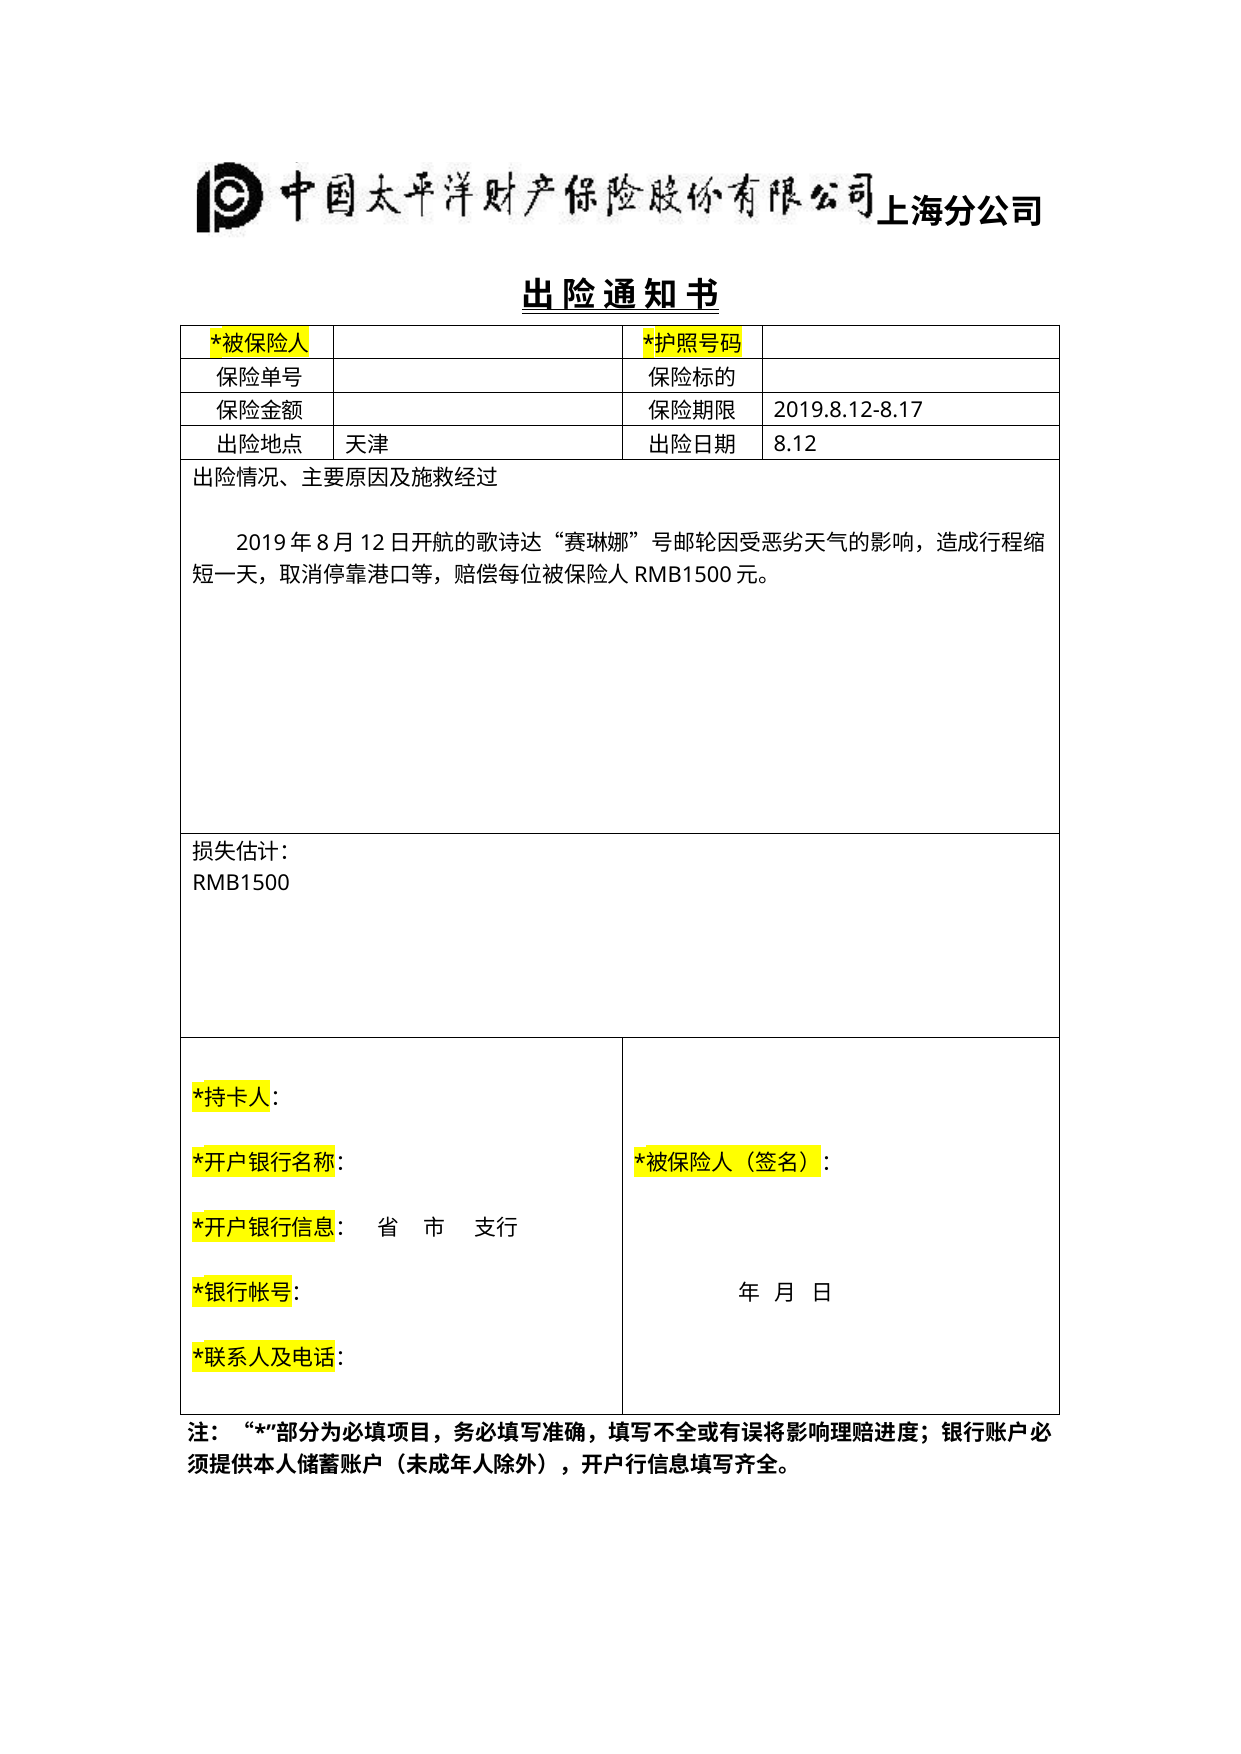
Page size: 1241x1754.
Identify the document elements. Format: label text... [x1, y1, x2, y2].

table_cell [334, 393, 622, 425]
table_cell 保险单号 [181, 359, 333, 392]
table_cell *被保险人（签名）： 年 月 日 [623, 1038, 1059, 1413]
table_header *被保险人 [222, 326, 333, 358]
table_cell *持卡人： *开户银行名称： *开户银行信息： 省 市 支行 *银行帐号： *联系人及电话： [181, 1038, 622, 1413]
picture [196, 162, 877, 239]
table_header *护照号码 [623, 326, 762, 358]
table_cell 保险金额 [181, 393, 333, 425]
table_cell 损失估计： RMB1500 [181, 834, 1059, 1037]
table_cell 保险期限 [623, 393, 762, 425]
text 出 险 通 知 书 [187, 259, 1053, 324]
table_header [763, 326, 1059, 358]
table_cell [334, 359, 622, 392]
table_cell 保险标的 [623, 359, 762, 392]
table_cell 出险日期 [623, 426, 762, 459]
table_cell 天津 [334, 426, 622, 459]
table_cell [763, 359, 1059, 392]
table_cell 出险情况、主要原因及施救经过 2019年8月12日开航的歌诗达“赛琳娜”号邮轮因受恶劣天气的影响，造成行程缩短一天，取消停靠港口等，赔偿每位被保险人RMB1500元。 [181, 460, 1059, 832]
table_cell 出险地点 [181, 426, 333, 459]
table_header *被保险人 [181, 326, 222, 358]
table_header [334, 326, 622, 358]
table_cell 8.12 [763, 426, 1059, 459]
text 注：“*”部分为必填项目，务必填写准确，填写不全或有误将影响理赔进度；银行账户必须提供本人储蓄账户（未成年人除外），开户行信息填写齐全。 [187, 1415, 1053, 1479]
table_cell 2019.8.12-8.17 [763, 393, 1059, 425]
